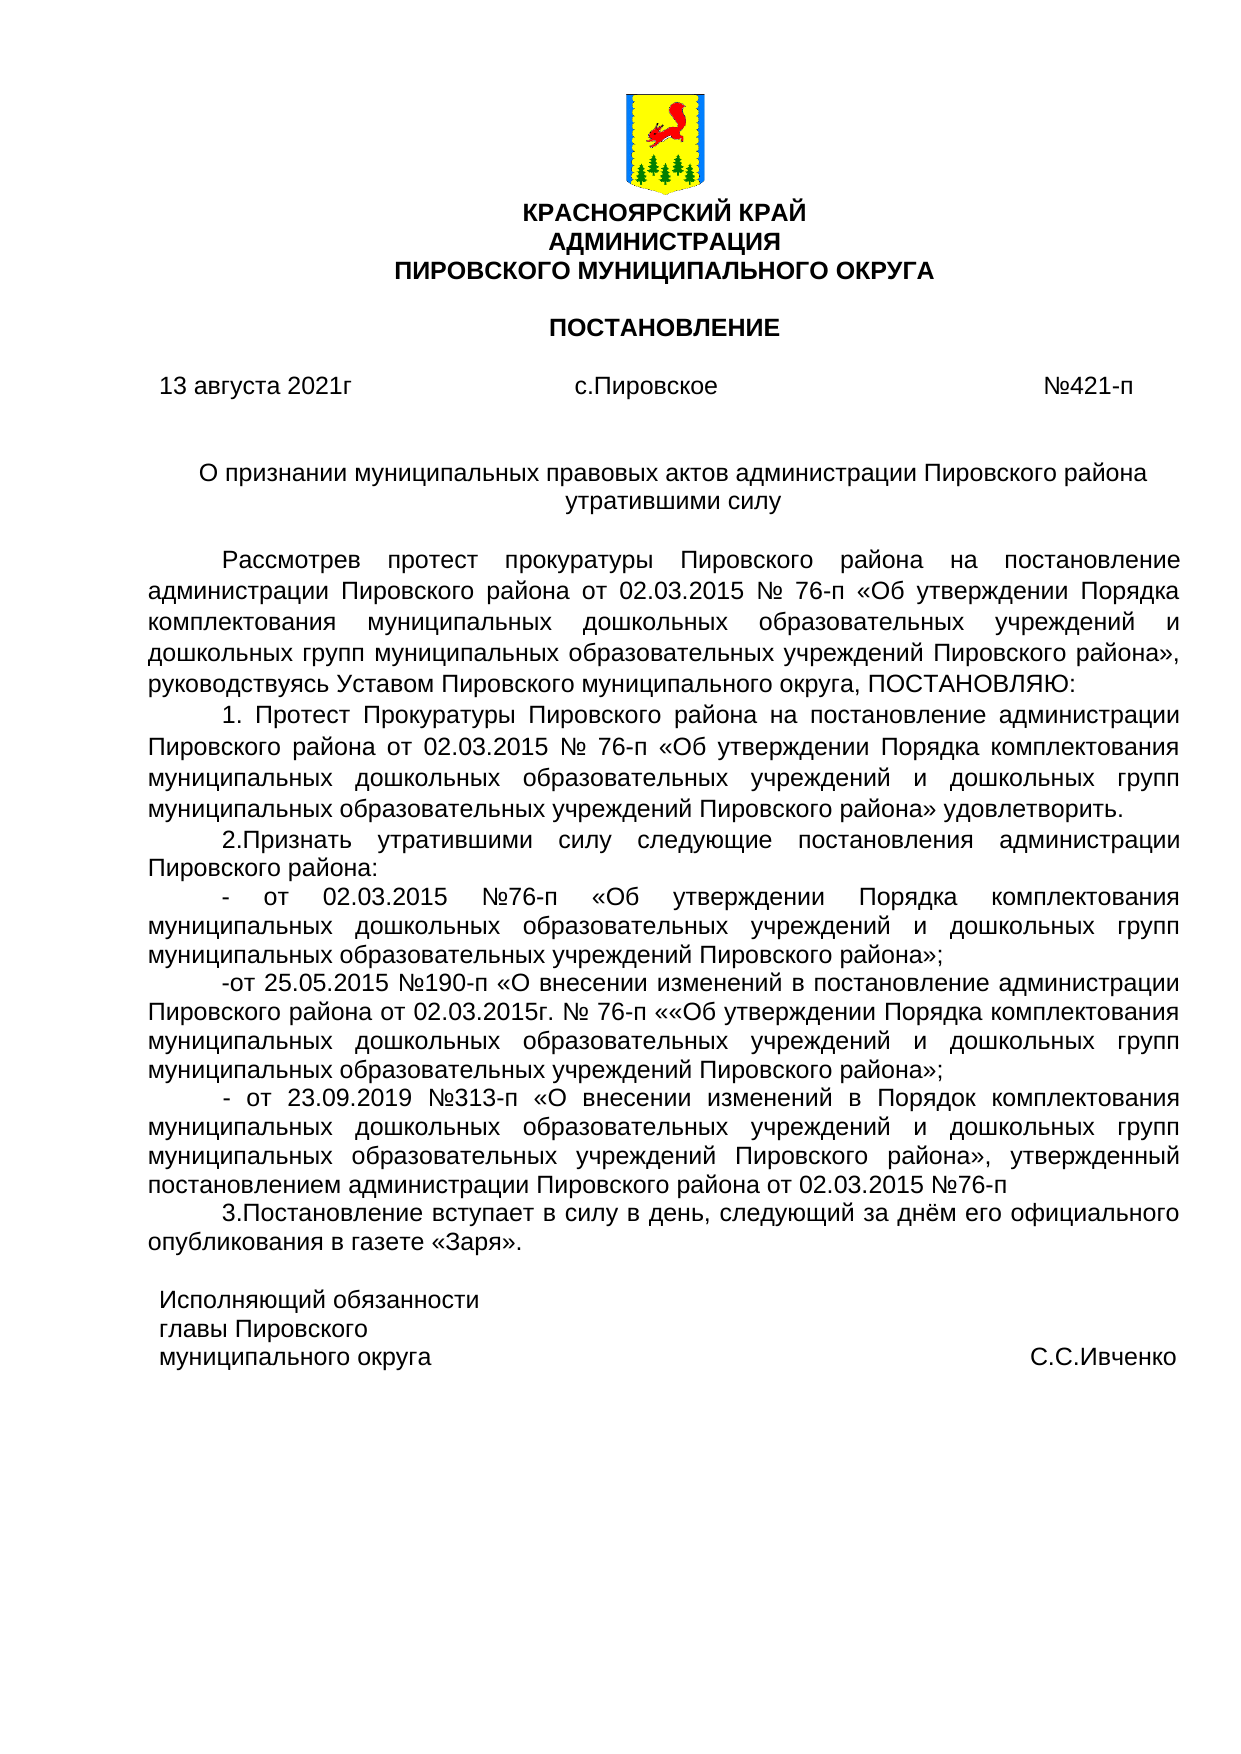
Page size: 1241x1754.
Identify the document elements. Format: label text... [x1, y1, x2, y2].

picture [621, 87, 708, 198]
text - от 02.03.2015 №76-п «Об утверждении Порядка комплектования муниципальных дошкольных образовательных учреждений и дошкольных групп муниципальных образовательных учреждений Пировского района»; [148, 882, 1181, 968]
text АДМИНИСТРАЦИЯ [148, 227, 1181, 256]
text - от 23.09.2019 №313-п «О внесении изменений в Порядок комплектования муниципальных дошкольных образовательных учреждений и дошкольных групп муниципальных образовательных учреждений Пировского района», утвержденный постановлением администрации Пировского района от 02.03.2015 №76-п [148, 1083, 1181, 1198]
table_header Исполняющий обязанности главы Пировского муниципального округа [148, 1285, 668, 1394]
table_header С.С.Ивченко [668, 1285, 1188, 1394]
text -от 25.05.2015 №190-п «О внесении изменений в постановление администрации Пировского района от 02.03.2015г. № 76-п ««Об утверждении Порядка комплектования муниципальных дошкольных образовательных учреждений и дошкольных групп муниципальных образовательных учреждений Пировского района»; [148, 968, 1181, 1083]
table_header 13 августа 2021г [148, 371, 480, 400]
table_header с.Пировское [480, 371, 812, 400]
text О признании муниципальных правовых актов администрации Пировского района утратившими силу [172, 457, 1174, 515]
table_header №421-п [812, 371, 1145, 400]
text ПОСТАНОВЛЕНИЕ [148, 313, 1181, 342]
text 2.Признать утратившими силу следующие постановления администрации Пировского района: [148, 825, 1181, 882]
text 1. Протест Прокуратуры Пировского района на постановление администрации Пировского района от 02.03.2015 № 76-п «Об утверждении Порядка комплектования муниципальных дошкольных образовательных учреждений и дошкольных групп муниципальных образовательных учреждений Пировского района» удовлетворить. [148, 701, 1181, 822]
text ПИРОВСКОГО МУНИЦИПАЛЬНОГО ОКРУГА [148, 256, 1181, 284]
text Рассмотрев протест прокуратуры Пировского района на постановление администрации Пировского района от 02.03.2015 № 76-п «Об утверждении Порядка комплектования муниципальных дошкольных образовательных учреждений и дошкольных групп муниципальных образовательных учреждений Пировского района», руководствуясь Уставом Пировского муниципального округа, ПОСТАНОВЛЯЮ: [148, 545, 1181, 698]
text 3.Постановление вступает в силу в день, следующий за днём его официального опубликования в газете «Заря». [148, 1198, 1181, 1256]
text КРАСНОЯРСКИЙ КРАЙ [148, 198, 1181, 227]
